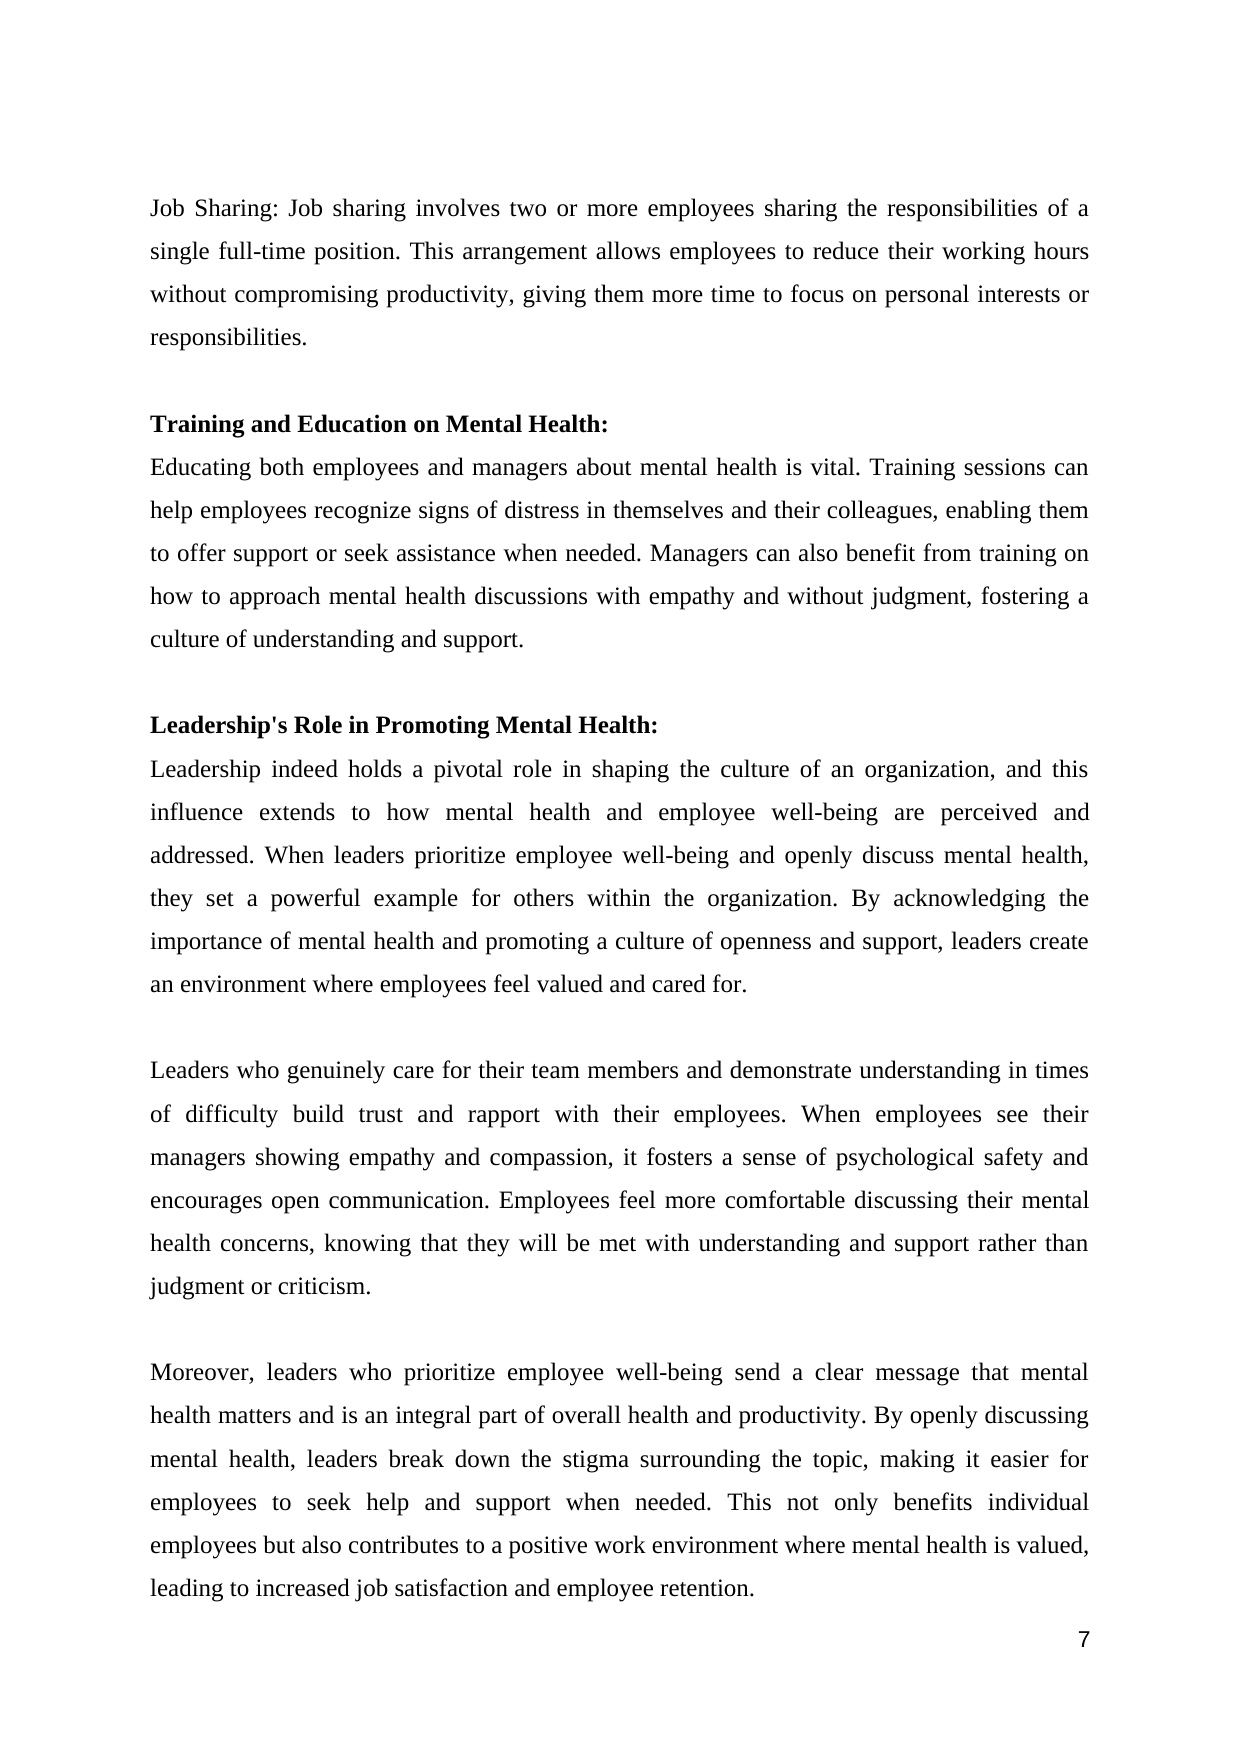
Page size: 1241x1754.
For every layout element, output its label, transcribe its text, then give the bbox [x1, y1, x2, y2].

text Moreover, leaders who prioritize employee well-being send a clear message that mental health matters and is an integral part of overall health and productivity. By openly discussing mental health, leaders break down the stigma surrounding the topic, making it easier for employees to seek help and support when needed. This not only benefits individual employees but also contributes to a positive work environment where mental health is valued, leading to increased job satisfaction and employee retention. [150, 1357, 1090, 1602]
text Leadership's Role in Promoting Mental Health: [150, 711, 1090, 739]
text Leaders who genuinely care for their team members and demonstrate understanding in times of difficulty build trust and rapport with their employees. When employees see their managers showing empathy and compassion, it fosters a sense of psychological safety and encourages open communication. Employees feel more comfortable discussing their mental health concerns, knowing that they will be met with understanding and support rather than judgment or criticism. [150, 1056, 1090, 1300]
text Job Sharing: Job sharing involves two or more employees sharing the responsibilities of a single full-time position. This arrangement allows employees to reduce their working hours without compromising productivity, giving them more time to focus on personal interests or responsibilities. [150, 193, 1090, 351]
text Training and Education on Mental Health: [150, 409, 1090, 437]
text Leadership indeed holds a pivotal role in shaping the culture of an organization, and this influence extends to how mental health and employee well-being are perceived and addressed. When leaders prioritize employee well-being and openly discuss mental health, they set a powerful example for others within the organization. By acknowledging the importance of mental health and promoting a culture of openness and support, leaders create an environment where employees feel valued and cared for. [150, 754, 1090, 998]
text Educating both employees and managers about mental health is vital. Training sessions can help employees recognize signs of distress in themselves and their colleagues, enabling them to offer support or seek assistance when needed. Managers can also benefit from training on how to approach mental health discussions with empathy and without judgment, fostering a culture of understanding and support. [150, 452, 1090, 653]
